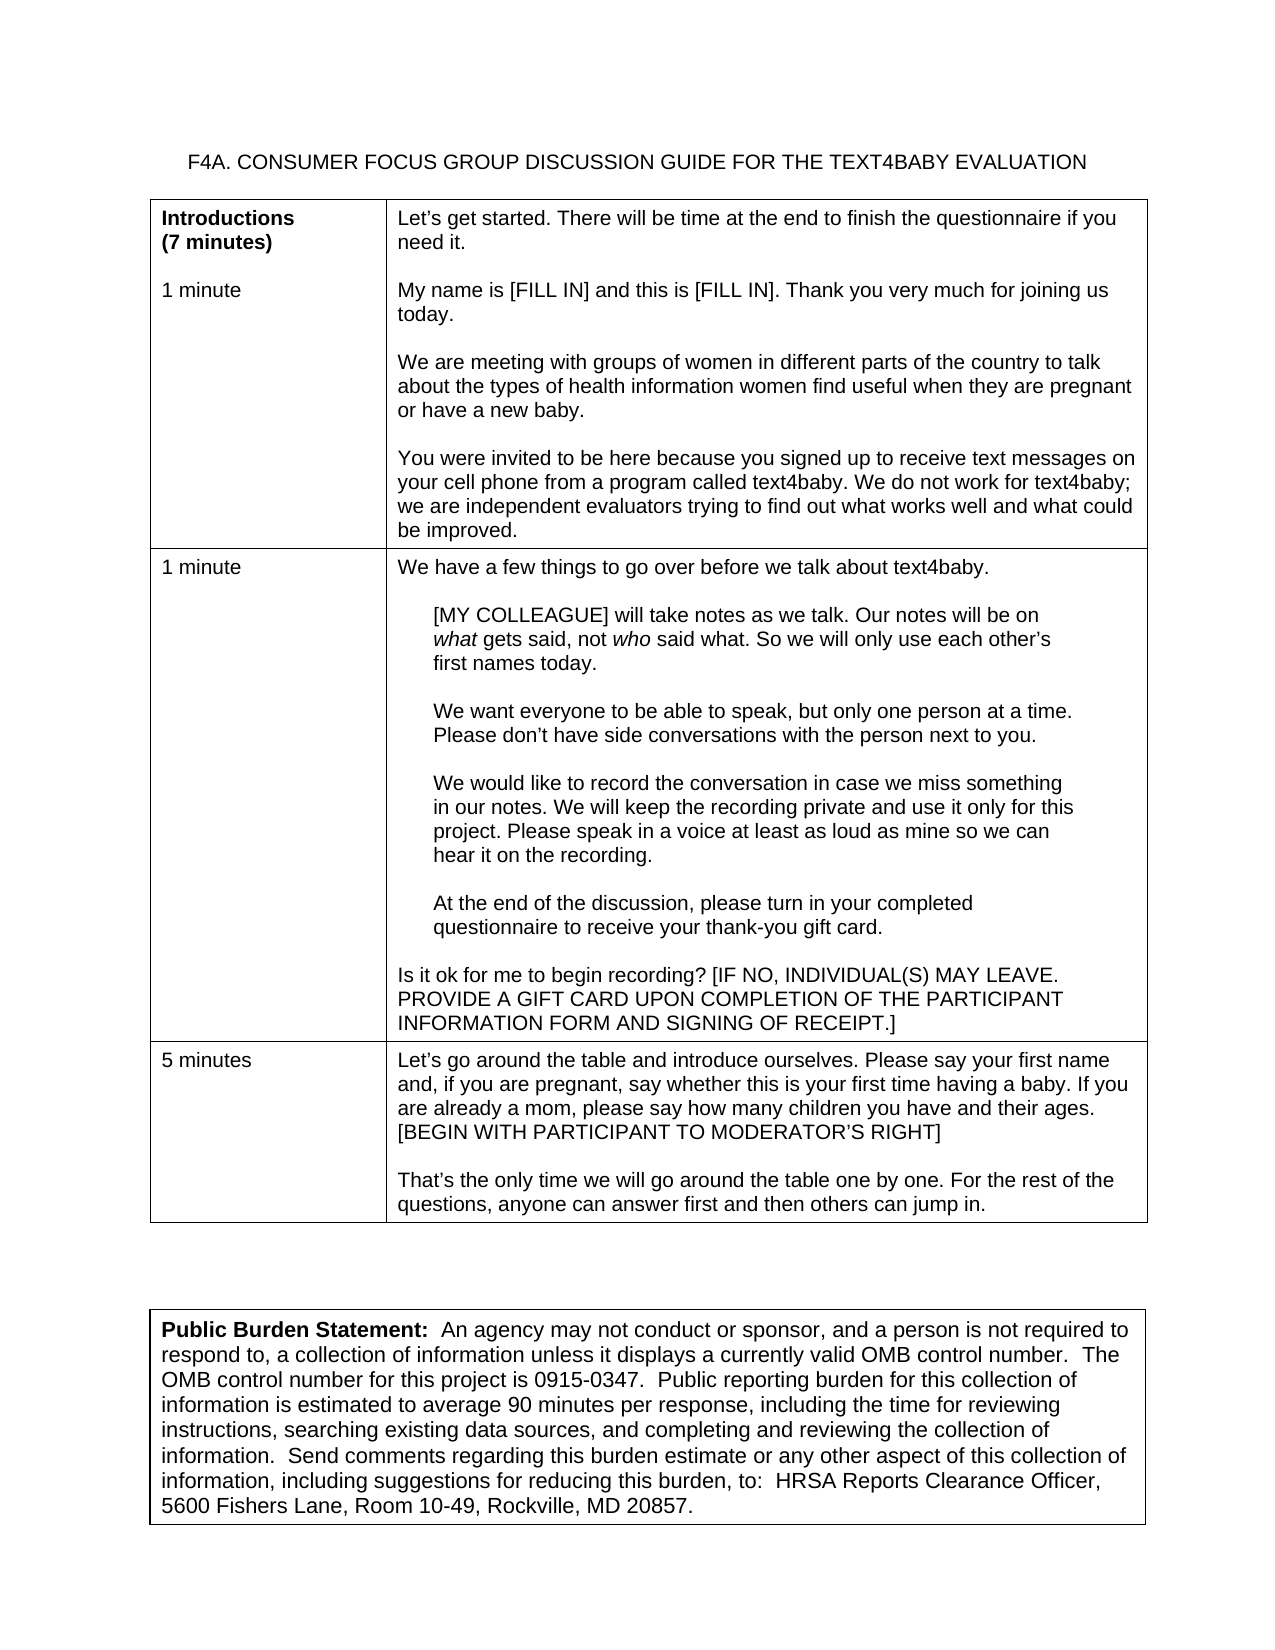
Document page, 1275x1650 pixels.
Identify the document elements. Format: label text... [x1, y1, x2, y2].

text F4A. consumer focus group discussion guide for the Text4baby evaluation [150, 150, 1125, 174]
table_cell 5 minutes [151, 1042, 386, 1222]
table_cell 1 minute [151, 549, 386, 1041]
table_cell Let’s go around the table and introduce ourselves. Please say your first name and, if you are pregnant, say whether this is your first time having a baby. If you are already a mom, please say how many children you have and their ages. [BEGIN WITH PARTICIPANT TO MODERATOR’S RIGHT] That’s the only time we will go around the table one by one. For the rest of the questions, anyone can answer first and then others can jump in. [387, 1042, 1147, 1222]
table_header Introductions (7 minutes) 1 minute [151, 200, 386, 548]
table_cell We have a few things to go over before we talk about text4baby. [MY COLLEAGUE] will take notes as we talk. Our notes will be on what gets said, not who said what. So we will only use each other’s first names today. We want everyone to be able to speak, but only one person at a time. Please don’t have side conversations with the person next to you. We would like to record the conversation in case we miss something in our notes. We will keep the recording private and use it only for this project. Please speak in a voice at least as loud as mine so we can hear it on the recording. At the end of the discussion, please turn in your completed questionnaire to receive your thank-you gift card. Is it ok for me to begin recording? [IF NO, INDIVIDUAL(S) MAY LEAVE. PROVIDE A GIFT CARD UPON COMPLETION OF THE PARTICIPANT INFORMATION FORM AND SIGNING OF RECEIPT.] [387, 549, 1147, 1041]
table_header Let’s get started. There will be time at the end to finish the questionnaire if you need it. My name is [FILL IN] and this is [FILL IN]. Thank you very much for joining us today. We are meeting with groups of women in different parts of the country to talk about the types of health information women find useful when they are pregnant or have a new baby. You were invited to be here because you signed up to receive text messages on your cell phone from a program called text4baby. We do not work for text4baby; we are independent evaluators trying to find out what works well and what could be improved. [387, 200, 1147, 548]
table_header Public Burden Statement: An agency may not conduct or sponsor, and a person is not required to respond to, a collection of information unless it displays a currently valid OMB control number. The OMB control number for this project is 0915-0347. Public reporting burden for this collection of information is estimated to average 90 minutes per response, including the time for reviewing instructions, searching existing data sources, and completing and reviewing the collection of information. Send comments regarding this burden estimate or any other aspect of this collection of information, including suggestions for reducing this burden, to: HRSA Reports Clearance Officer, 5600 Fishers Lane, Room 10-49, Rockville, MD 20857. [151, 1310, 1145, 1524]
